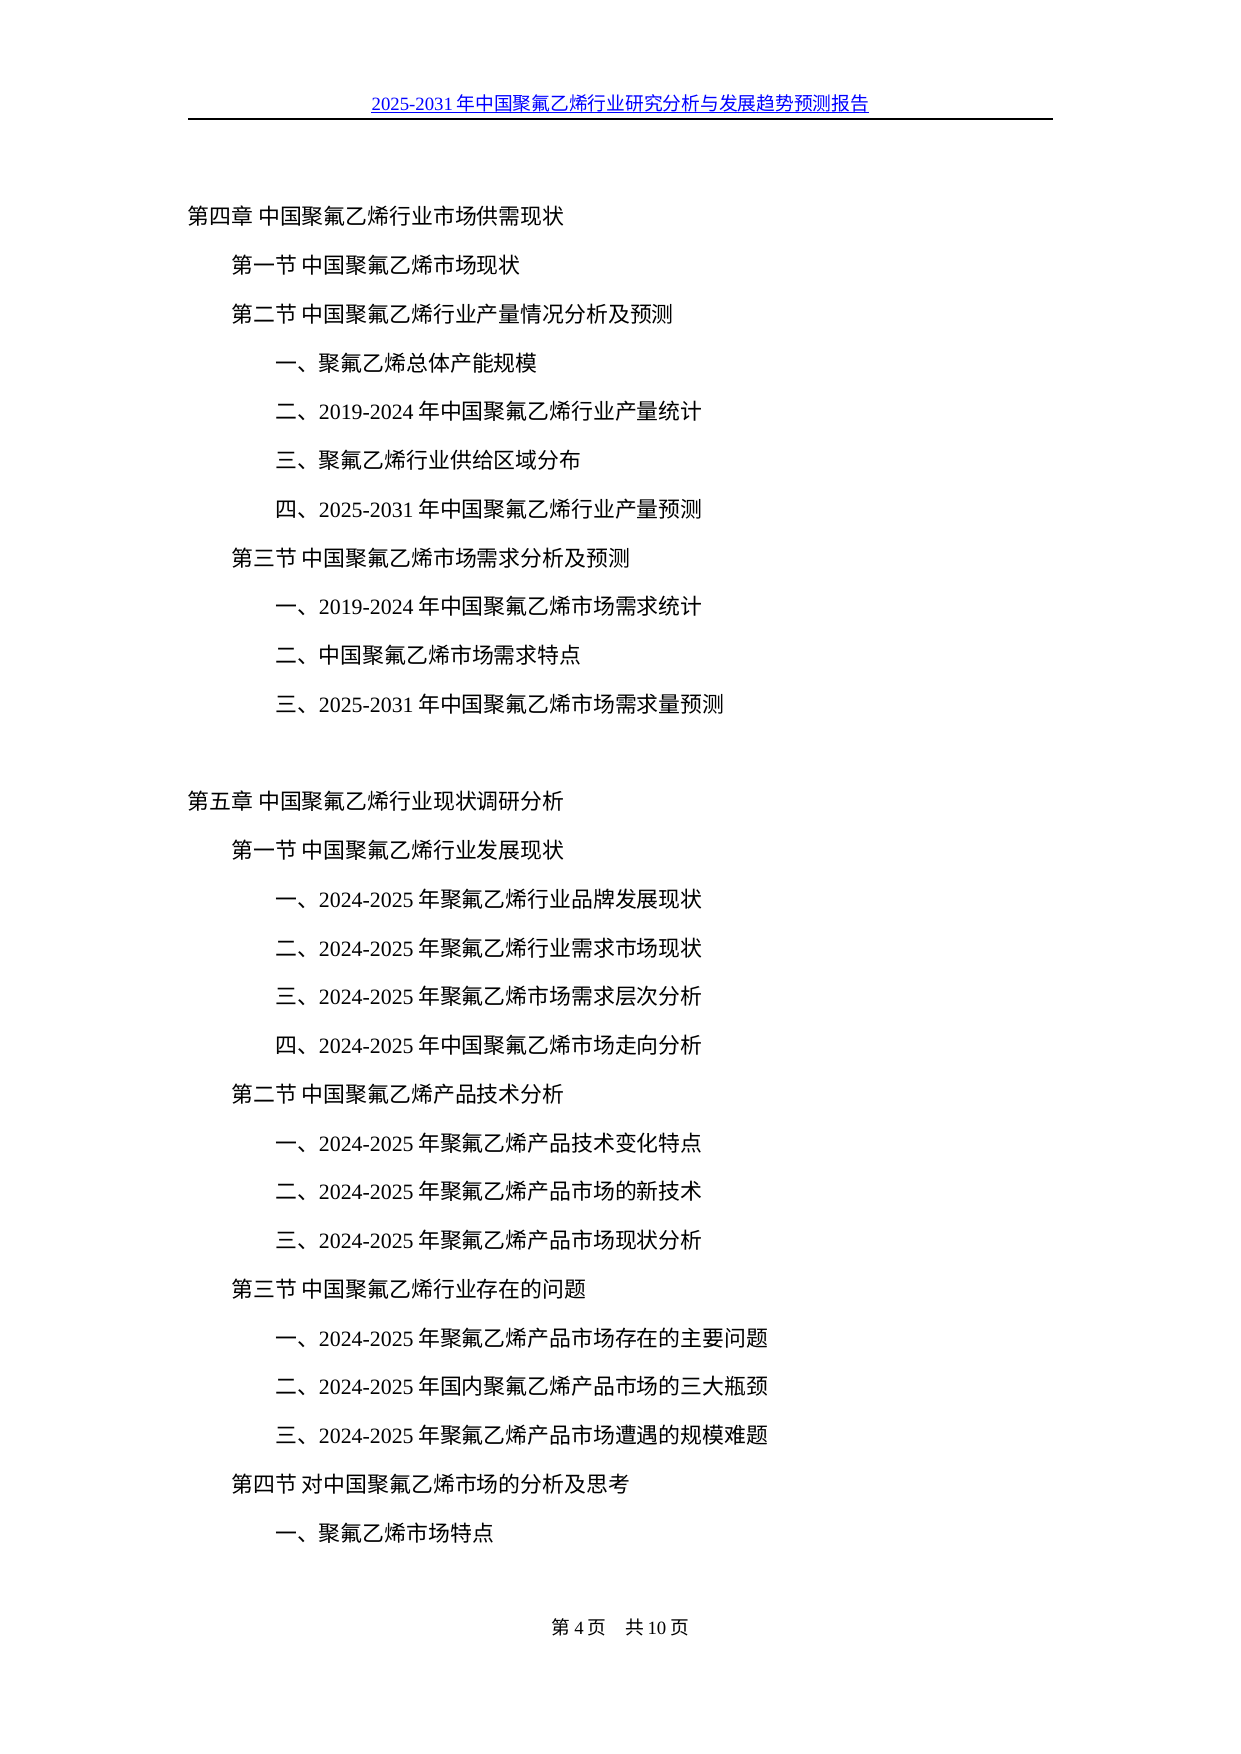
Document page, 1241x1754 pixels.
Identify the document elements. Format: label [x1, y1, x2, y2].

text [187, 150, 1053, 1548]
